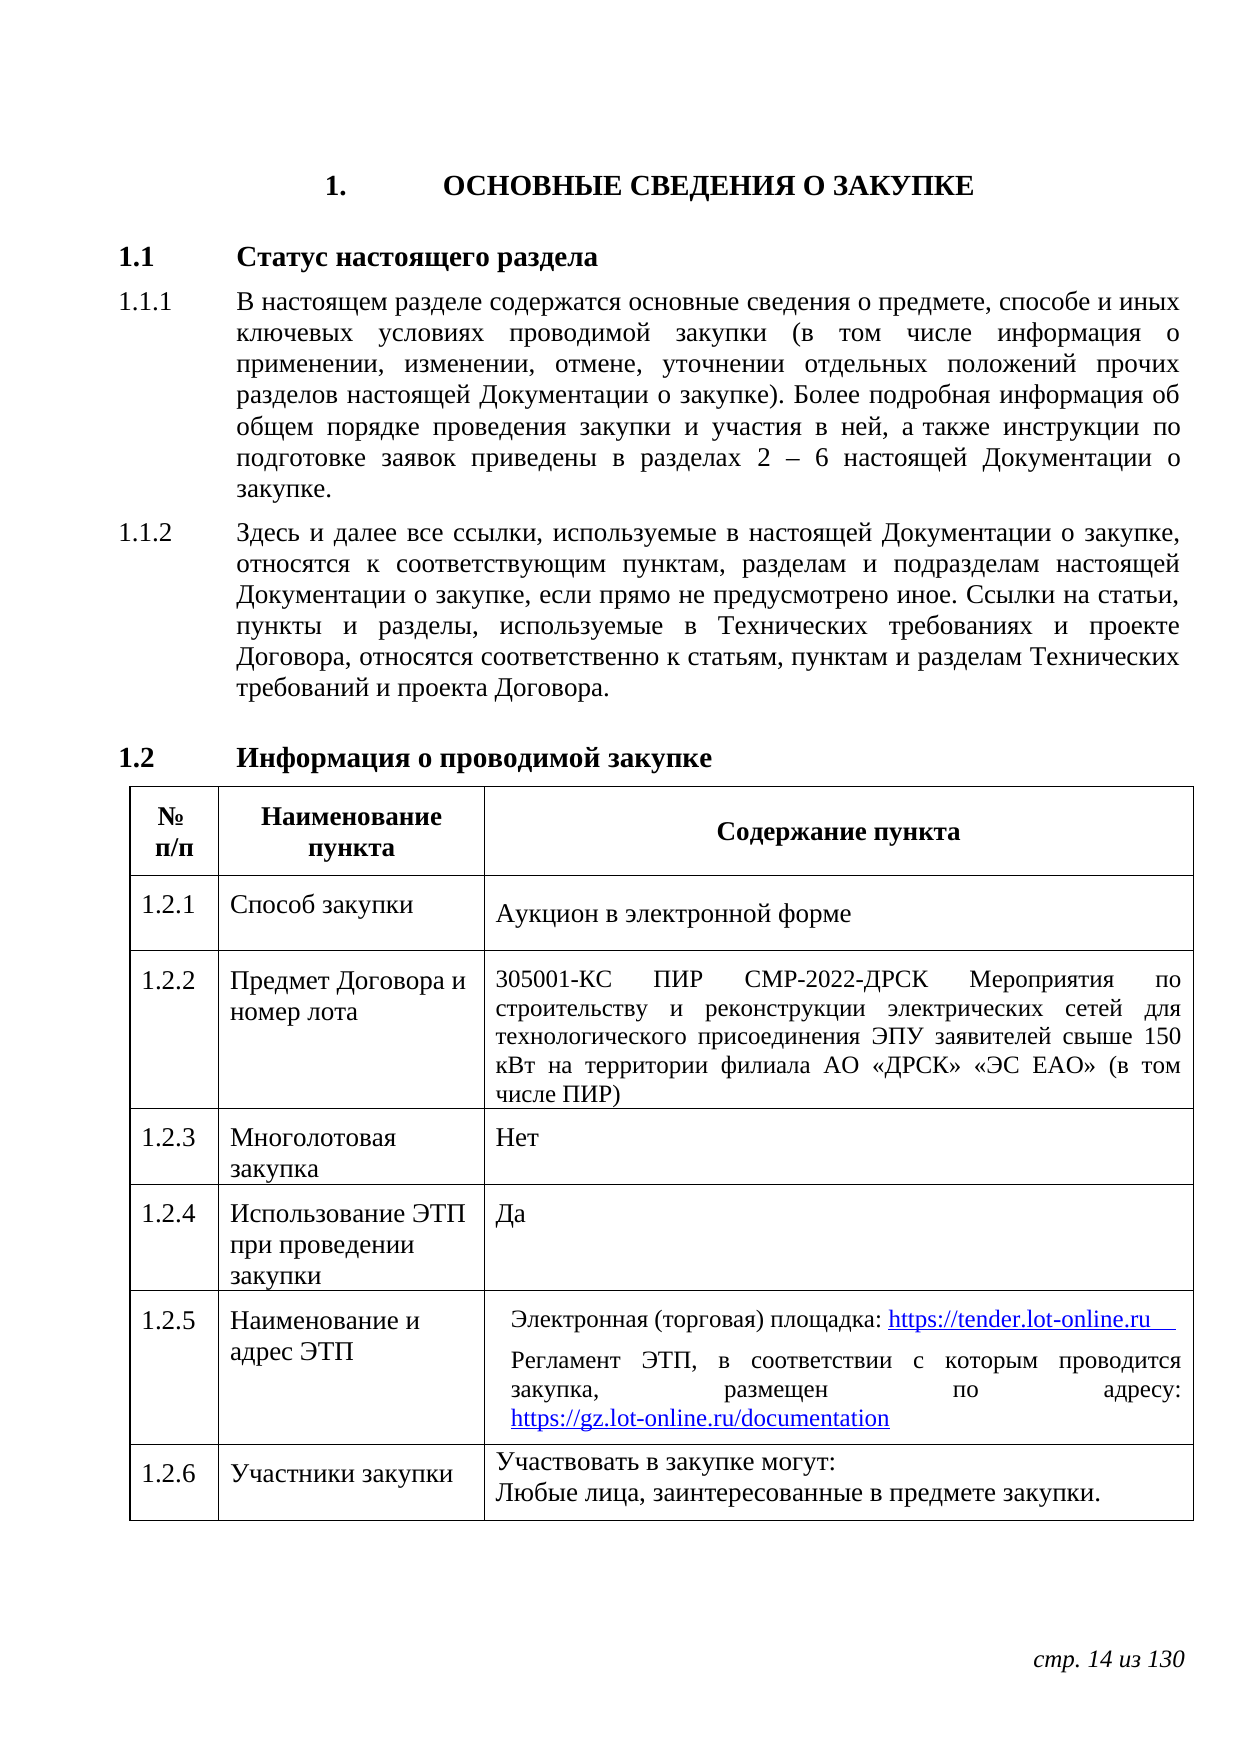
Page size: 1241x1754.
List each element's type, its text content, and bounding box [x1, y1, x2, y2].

table_cell [131, 876, 218, 950]
table_cell Электронная (торговая) площадка: https://tender.lot-online.ru Регламент ЭТП, в соответствии с которым проводится закупка, размещен по адресу: https://gz.lot-online.ru/documentation [485, 1291, 1193, 1444]
table_cell Аукцион в электронной форме [485, 876, 1193, 950]
table_cell Да [485, 1185, 1193, 1290]
table_header Наименование пункта [219, 787, 484, 874]
subtitle Статус настоящего раздела [118, 239, 1181, 273]
subtitle Информация о проводимой закупке [118, 740, 1181, 774]
table_cell Участвовать в закупке могут: Любые лица, заинтересованные в предмете закупки. [485, 1445, 1193, 1520]
text Здесь и далее все ссылки, используемые в настоящей Документации о закупке, относятся к соответствующим пунктам, разделам и подразделам настоящей Документации о закупке, если прямо не предусмотрено иное. Ссылки на статьи, пункты и разделы, используемые в Технических требованиях и проекте Договора, относятся соответственно к статьям, пунктам и разделам Технических требований и проекта Договора. [118, 516, 1181, 703]
table_cell [131, 1291, 218, 1444]
table_cell [131, 1185, 218, 1290]
subtitle ОСНОВНЫЕ СВЕДЕНИЯ О ЗАКУПКЕ [118, 168, 1181, 202]
table_header № п/п [131, 787, 218, 874]
table_cell [131, 1109, 218, 1183]
table_header Содержание пункта [485, 787, 1193, 874]
table_cell Предмет Договора и номер лота [219, 951, 484, 1108]
table_cell Наименование и адрес ЭТП [219, 1291, 484, 1444]
table_cell 305001-КС ПИР СМР-2022-ДРСК Мероприятия по строительству и реконструкции электрических сетей для технологического присоединения ЭПУ заявителей свыше 150 кВт на территории филиала АО «ДРСК» «ЭС ЕАО» (в том числе ПИР) [485, 951, 1193, 1108]
table_cell [131, 1445, 218, 1520]
table_cell Нет [485, 1109, 1193, 1183]
table_cell Участники закупки [219, 1445, 484, 1520]
table_cell [131, 951, 218, 1108]
table_cell Использование ЭТП при проведении закупки [219, 1185, 484, 1290]
table_cell Многолотовая закупка [219, 1109, 484, 1183]
table_cell Способ закупки [219, 876, 484, 950]
list В настоящем разделе содержатся основные сведения о предмете, способе и иных ключевых условиях проводимой закупки (в том числе информация о применении, изменении, отмене, уточнении отдельных положений прочих разделов настоящей Документации о закупке). Более подробная информация об общем порядке проведения закупки и участия в ней, а также инструкции по подготовке заявок приведены в разделах 2 – 6 настоящей Документации о закупке. [118, 285, 1181, 503]
